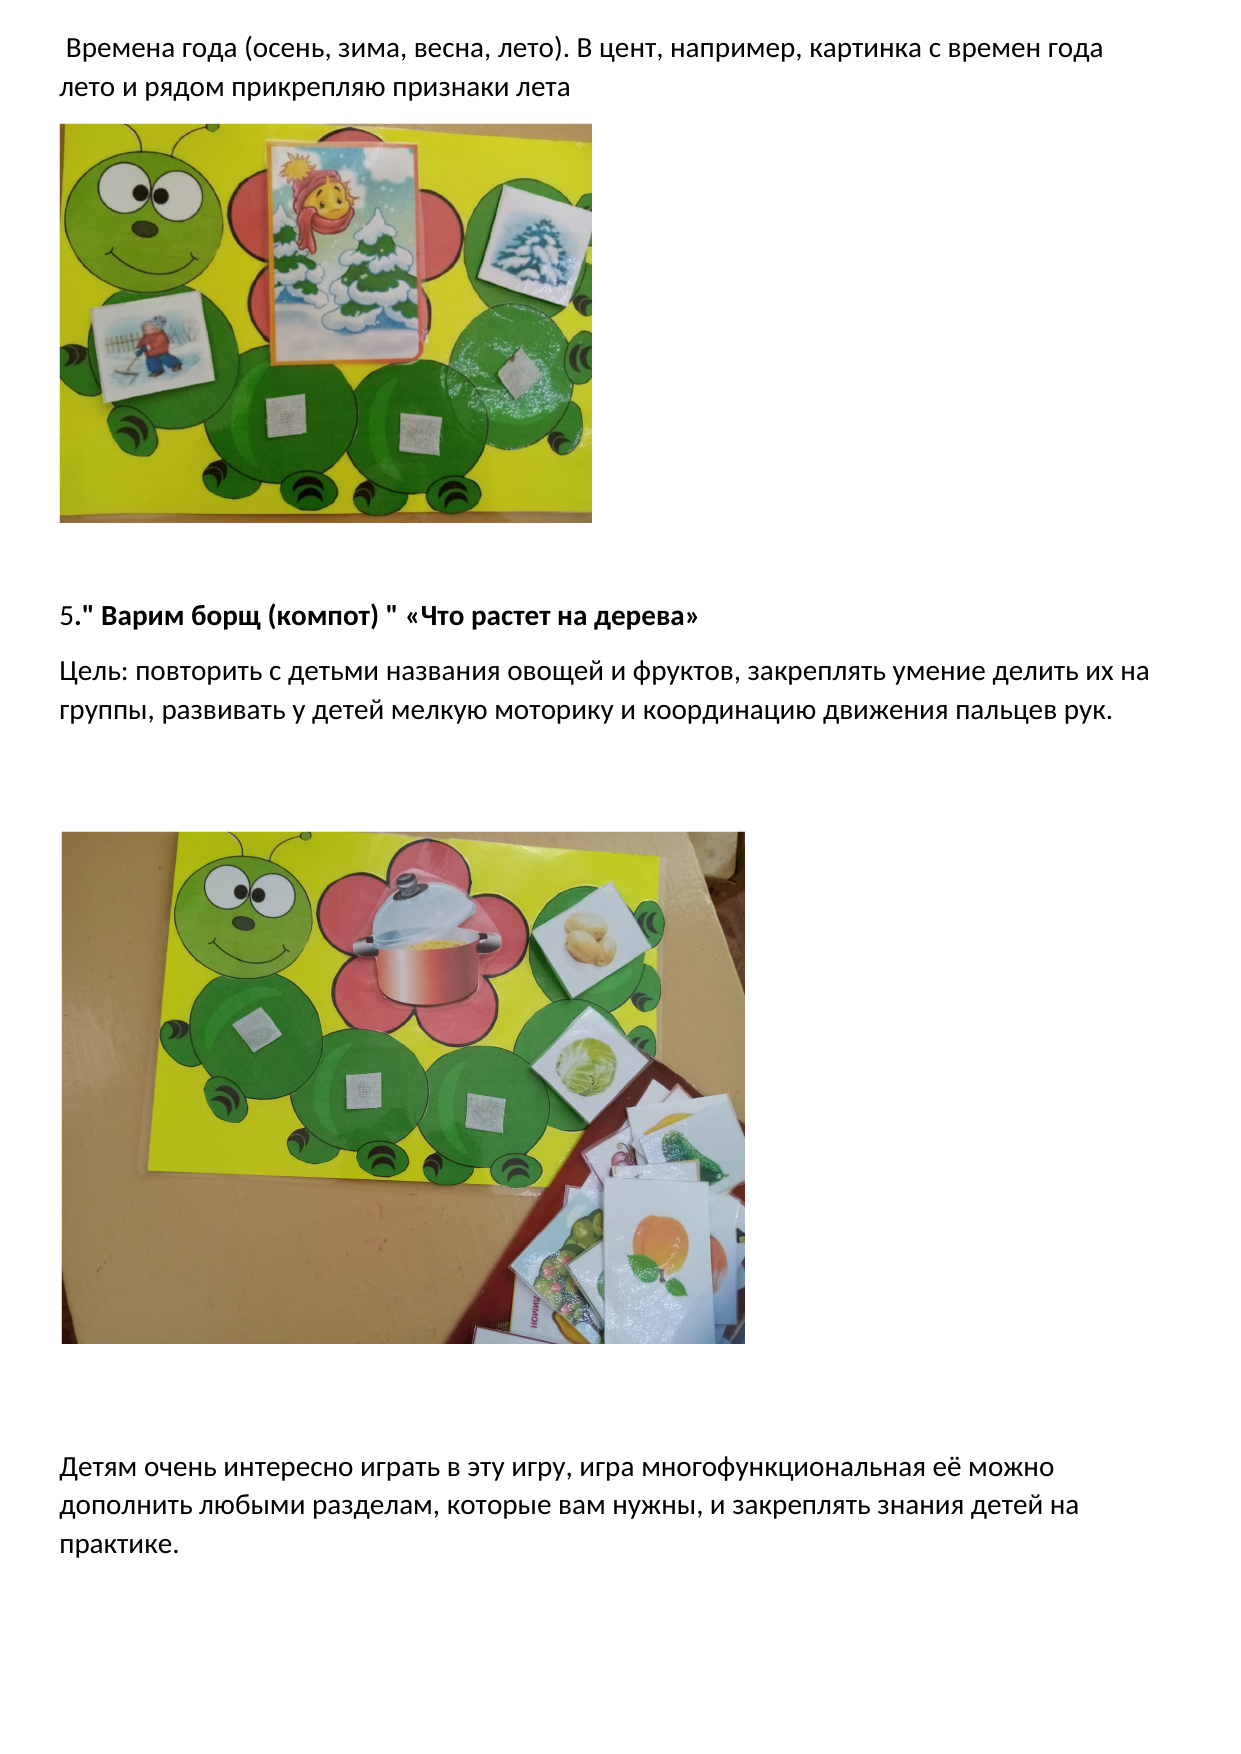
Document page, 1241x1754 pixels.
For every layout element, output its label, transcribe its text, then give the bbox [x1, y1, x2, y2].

text Детям очень интересно играть в эту игру, игра многофункциональная её можно дополнить любыми разделам, которые вам нужны, и закреплять знания детей на практике. [59, 1448, 1152, 1560]
picture [60, 124, 591, 523]
text 5." Варим борщ (компот) " «Что растет на дерева» [59, 597, 1152, 633]
picture [62, 832, 744, 1344]
text Времена года (осень, зима, весна, лето). В цент, например, картинка с времен года лето и рядом прикрепляю признаки лета [59, 29, 1152, 104]
text Цель: повторить с детьми названия овощей и фруктов, закреплять умение делить их на группы, развивать у детей мелкую моторику и координацию движения пальцев рук. [59, 652, 1152, 726]
